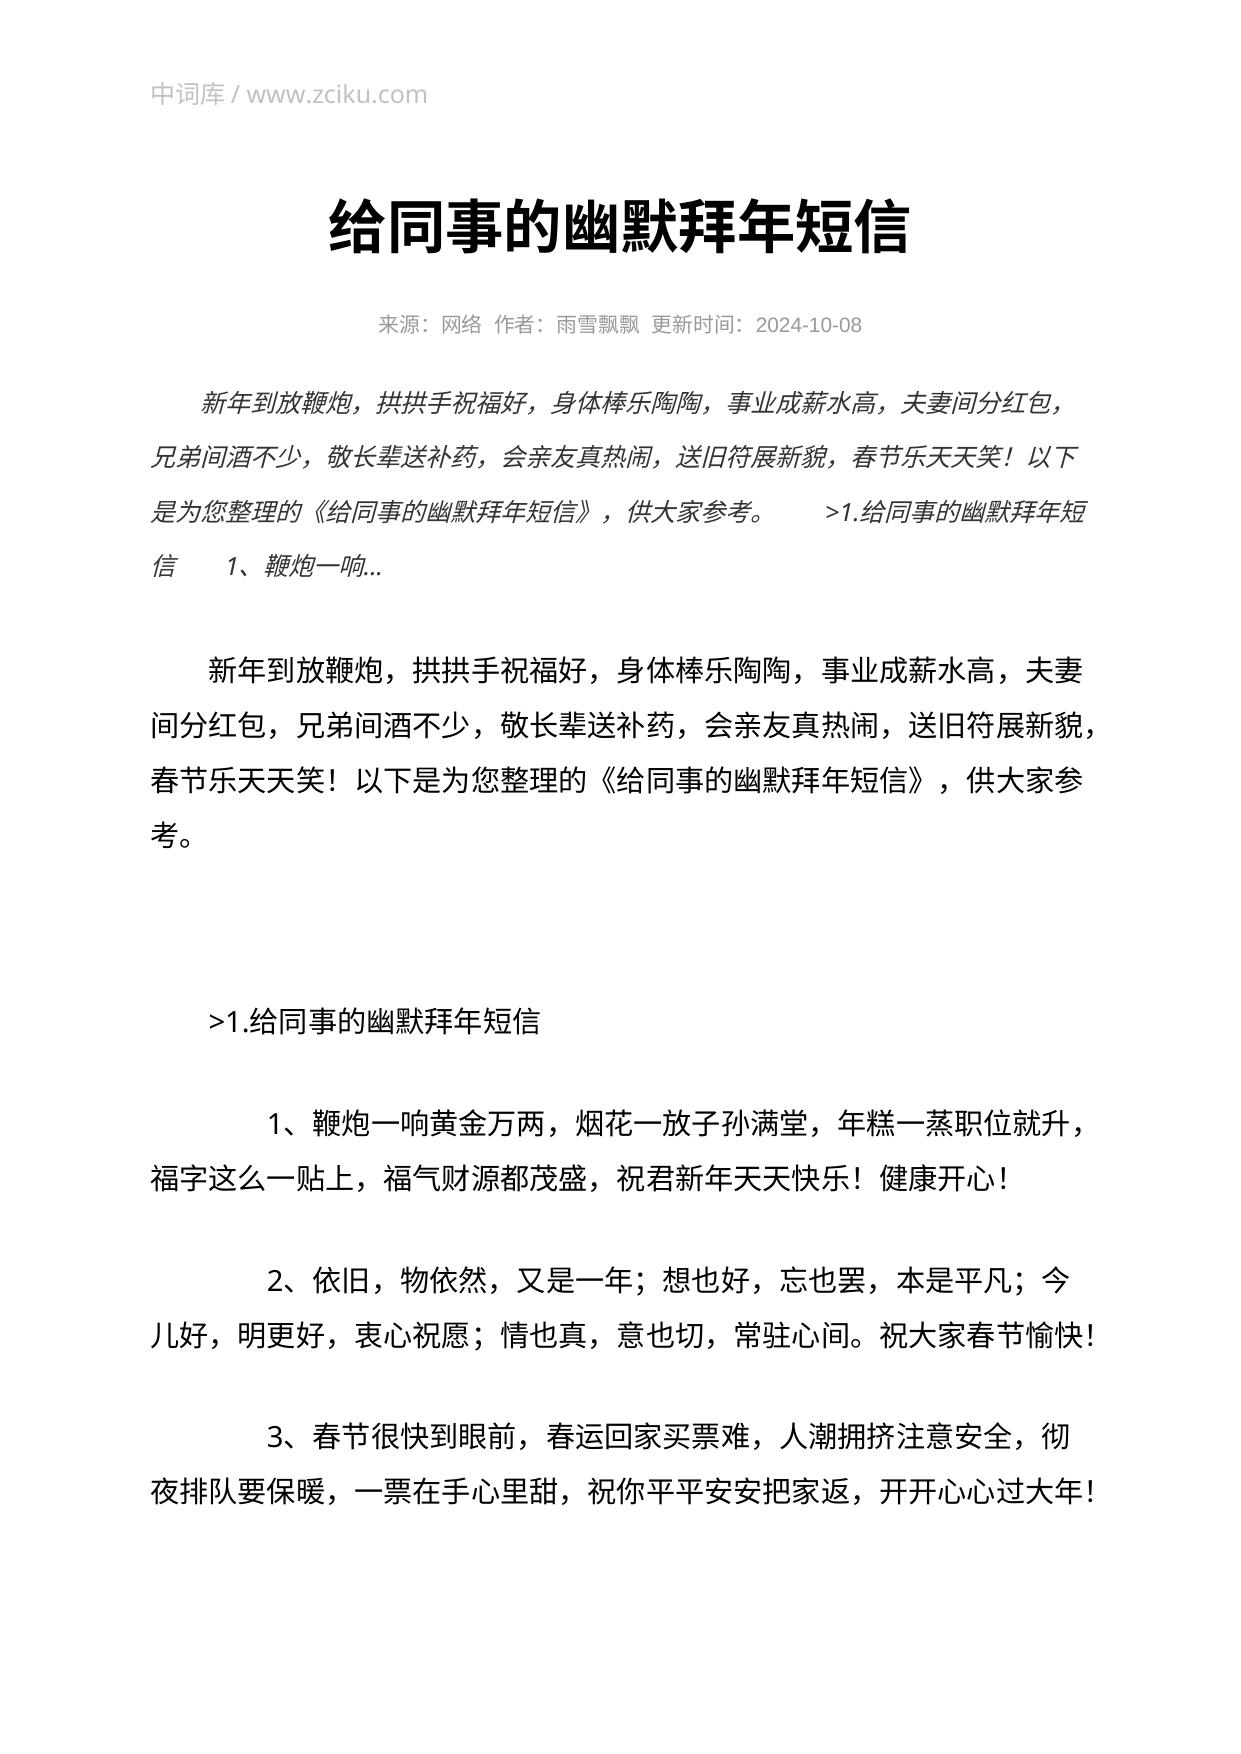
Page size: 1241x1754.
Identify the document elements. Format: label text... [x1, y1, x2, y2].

text 新年到放鞭炮，拱拱手祝福好，身体棒乐陶陶，事业成薪水高，夫妻间分红包，兄弟间酒不少，敬长辈送补药，会亲友真热闹，送旧符展新貌，春节乐天天笑！以下是为您整理的《给同事的幽默拜年短信》，供大家参考。 [150, 648, 1090, 855]
text 来源：网络 作者：雨雪飘飘 更新时间：2024-10-08 [150, 313, 1090, 337]
text 新年到放鞭炮，拱拱手祝福好，身体棒乐陶陶，事业成薪水高，夫妻间分红包，兄弟间酒不少，敬长辈送补药，会亲友真热闹，送旧符展新貌，春节乐天天笑！以下是为您整理的《给同事的幽默拜年短信》，供大家参考。 >1.给同事的幽默拜年短信 1、鞭炮一响... [150, 383, 1090, 583]
text 3、春节很快到眼前，春运回家买票难，人潮拥挤注意安全，彻夜排队要保暖，一票在手心里甜，祝你平平安安把家返，开开心心过大年！ [150, 1414, 1090, 1511]
text >1.给同事的幽默拜年短信 [150, 998, 1090, 1041]
text 1、鞭炮一响黄金万两，烟花一放子孙满堂，年糕一蒸职位就升，福字这么一贴上，福气财源都茂盛，祝君新年天天快乐！健康开心！ [150, 1100, 1090, 1198]
subtitle 给同事的幽默拜年短信 [150, 181, 1090, 266]
text 2、依旧，物依然，又是一年；想也好，忘也罢，本是平凡；今儿好，明更好，衷心祝愿；情也真，意也切，常驻心间。祝大家春节愉快！ [150, 1257, 1090, 1354]
